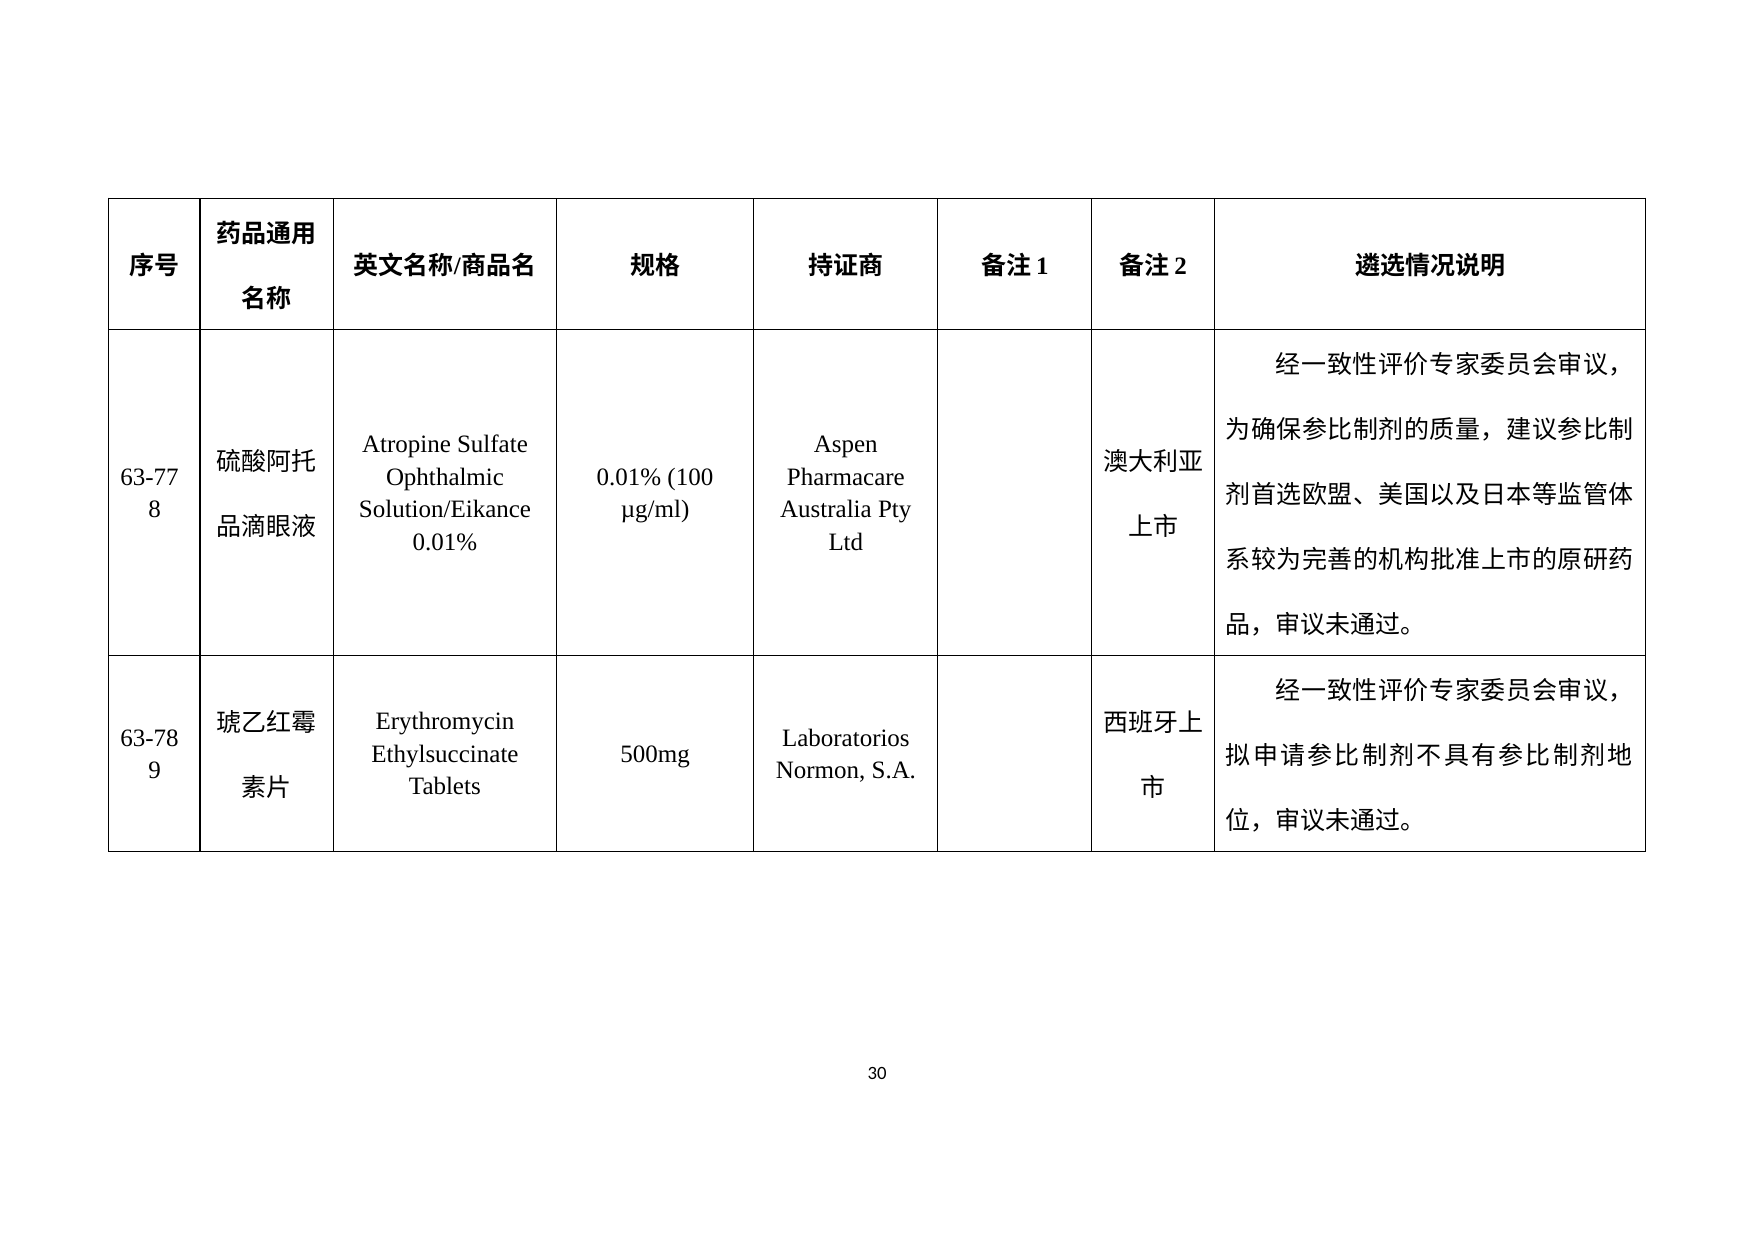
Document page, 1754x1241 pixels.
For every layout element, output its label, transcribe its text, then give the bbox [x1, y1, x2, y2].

table_cell 9 [109, 656, 199, 851]
table_cell 经一致性评价专家委员会审议，拟申请参比制剂不具有参比制剂地位，审议未通过。 [1215, 656, 1645, 851]
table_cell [1215, 330, 1645, 655]
table_header 备注2 [1092, 199, 1214, 329]
table_cell [938, 656, 1091, 851]
table_header 规格 [557, 199, 753, 329]
table_cell 澳大利亚上市 [1092, 330, 1214, 655]
table_header 序号 [109, 199, 199, 329]
table_cell 500mg [557, 656, 753, 851]
table_header 遴选情况说明 [1215, 199, 1645, 329]
table_header 药品通用名称 [201, 199, 333, 329]
table_cell 琥乙红霉素片 [201, 656, 333, 851]
table_cell Laboratorios Normon, S.A. [754, 656, 937, 851]
table_cell Atropine Sulfate Ophthalmic Solution/Eikance 0.01% [334, 330, 556, 655]
table_cell 硫酸阿托品滴眼液 [201, 330, 333, 655]
table_cell 西班牙上市 [1092, 656, 1214, 851]
table_cell Erythromycin Ethylsuccinate Tablets [334, 656, 556, 851]
table_cell [938, 330, 1091, 655]
table_header 英文名称/商品名 [334, 199, 556, 329]
table_cell 8 [109, 330, 199, 655]
table_cell Aspen Pharmacare Australia Pty Ltd [754, 330, 937, 655]
table_header 备注1 [938, 199, 1091, 329]
table_header 持证商 [754, 199, 937, 329]
table_cell 0.01% (100 µg/ml) [557, 330, 753, 655]
